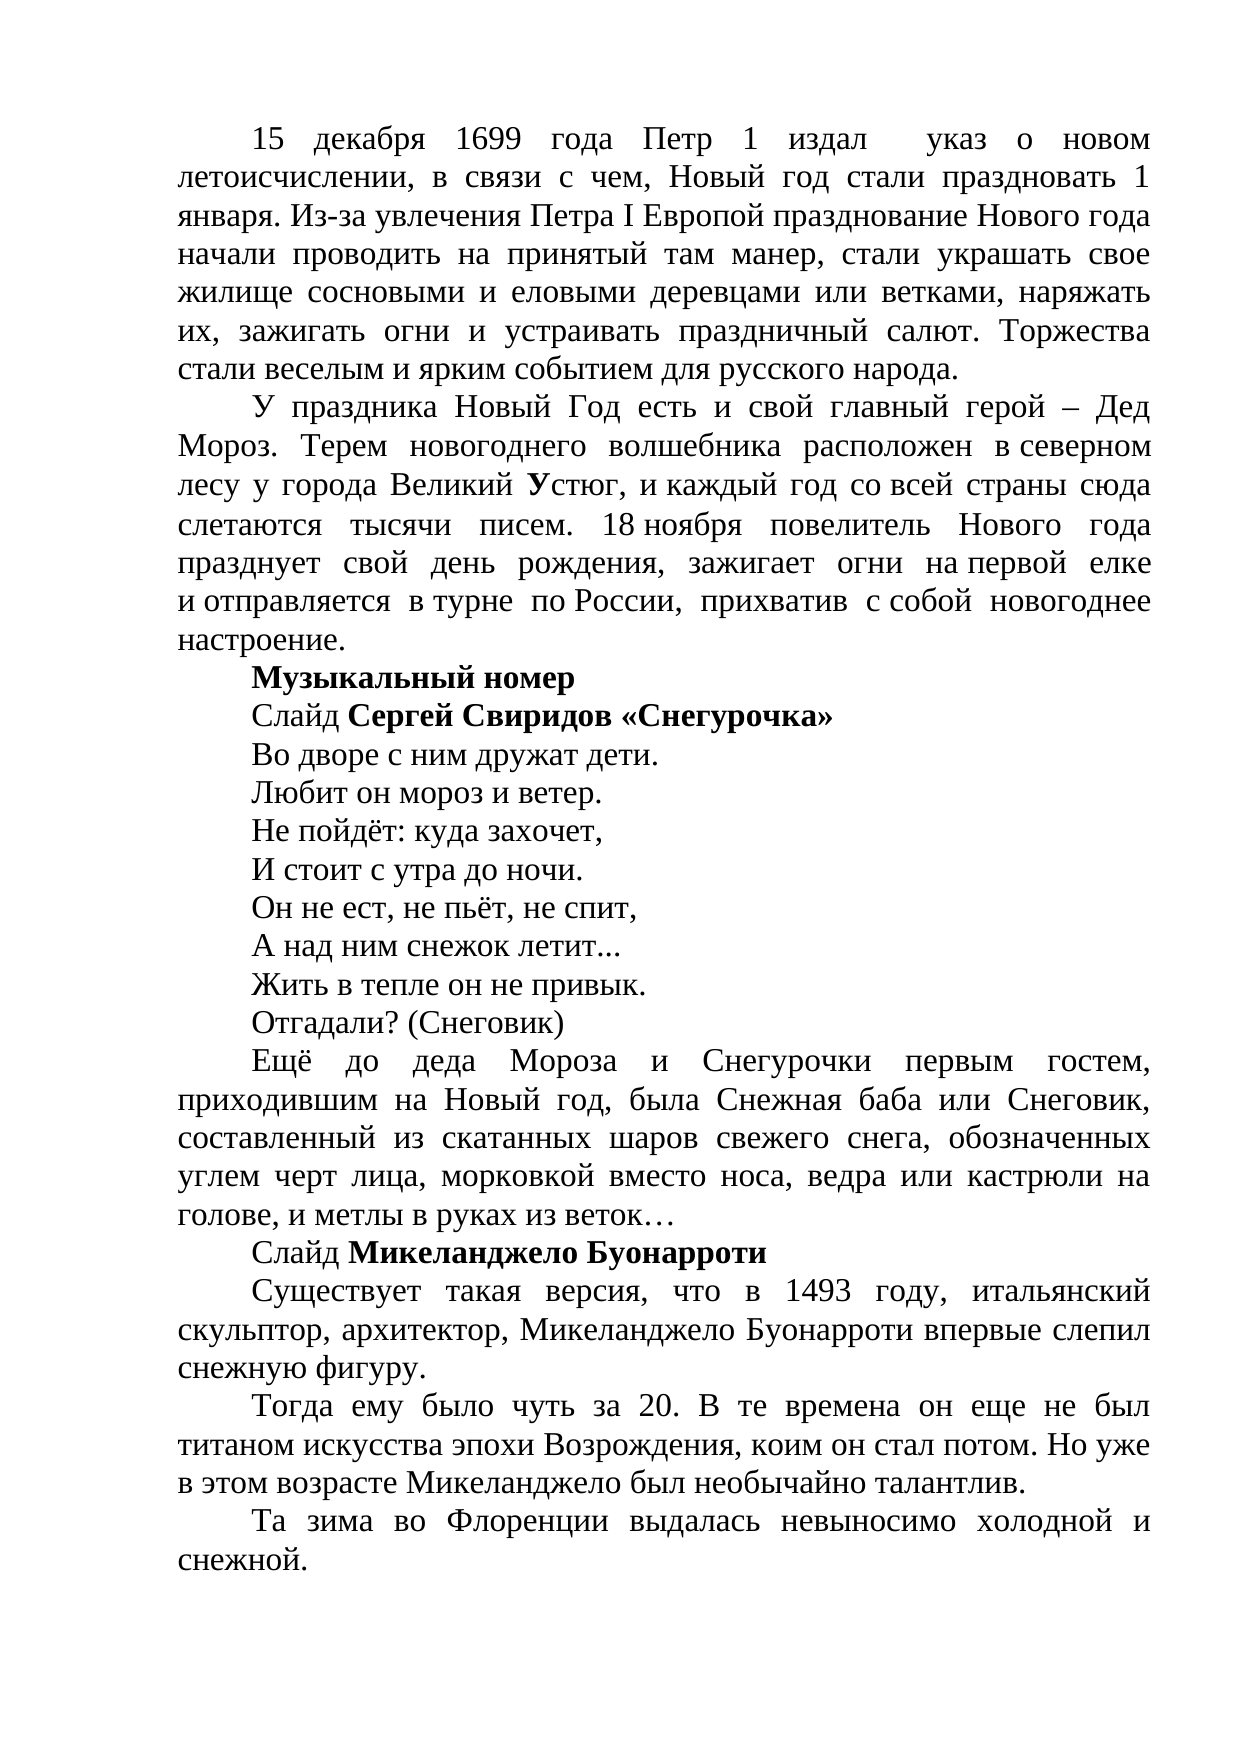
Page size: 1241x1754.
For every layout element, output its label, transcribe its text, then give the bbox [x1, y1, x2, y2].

text Во дворе с ним дружат дети. [177, 734, 1152, 772]
text Жить в тепле он не привык. [177, 964, 1152, 1002]
text И стоит с утра до ночи. [177, 849, 1152, 887]
text Любит он мороз и ветер. [177, 772, 1152, 811]
text А над ним снежок летит... [177, 926, 1152, 964]
text 15 декабря 1699 года Петр 1 издал указ о новом летоисчислении, в связи с чем, Новый год стали праздновать 1 января. Из-за увлечения Петра I Европой празднование Нового года начали проводить на принятый там манер, стали украшать свое жилище сосновыми и еловыми деревцами или ветками, наряжать их, зажигать огни и устраивать праздничный салют. Торжества стали веселым и ярким событием для русского народа. [177, 118, 1152, 386]
text Ещё до деда Мороза и Снегурочки первым гостем, приходившим на Новый год, была Снежная баба или Снеговик, составленный из скатанных шаров свежего снега, обозначенных углем черт лица, морковкой вместо носа, ведра или кастрюли на голове, и метлы в руках из веток… [177, 1041, 1152, 1232]
text Не пойдёт: куда захочет, [177, 811, 1152, 849]
text Он не ест, не пьёт, не спит, [177, 887, 1152, 926]
text Слайд Сергей Свиридов «Снегурочка» [177, 696, 1152, 734]
text Слайд Микеланджело Буонарроти [177, 1232, 1152, 1271]
text Тогда ему было чуть за 20. В те времена он еще не был титаном искусства эпохи Возрождения, коим он стал потом. Но уже в этом возрасте Микеланджело был необычайно талантлив. [177, 1386, 1152, 1501]
text Музыкальный номер [177, 657, 1152, 696]
text Отгадали? (Снеговик) [177, 1002, 1152, 1041]
text Та зима во Флоренции выдалась невыносимо холодной и снежной. [177, 1501, 1152, 1577]
text Существует такая версия, что в 1493 году, итальянский скульптор, архитектор, Микеланджело Буонарроти впервые слепил снежную фигуру. [177, 1271, 1152, 1386]
text У праздника Новый Год есть и свой главный герой – Дед Мороз. Терем новогоднего волшебника расположен в северном лесу у города Великий Устюг, и каждый год со всей страны сюда слетаются тысячи писем. 18 ноября повелитель Нового года празднует свой день рождения, зажигает огни на первой елке и отправляется в турне по России, прихватив с собой новогоднее настроение. [177, 386, 1152, 657]
